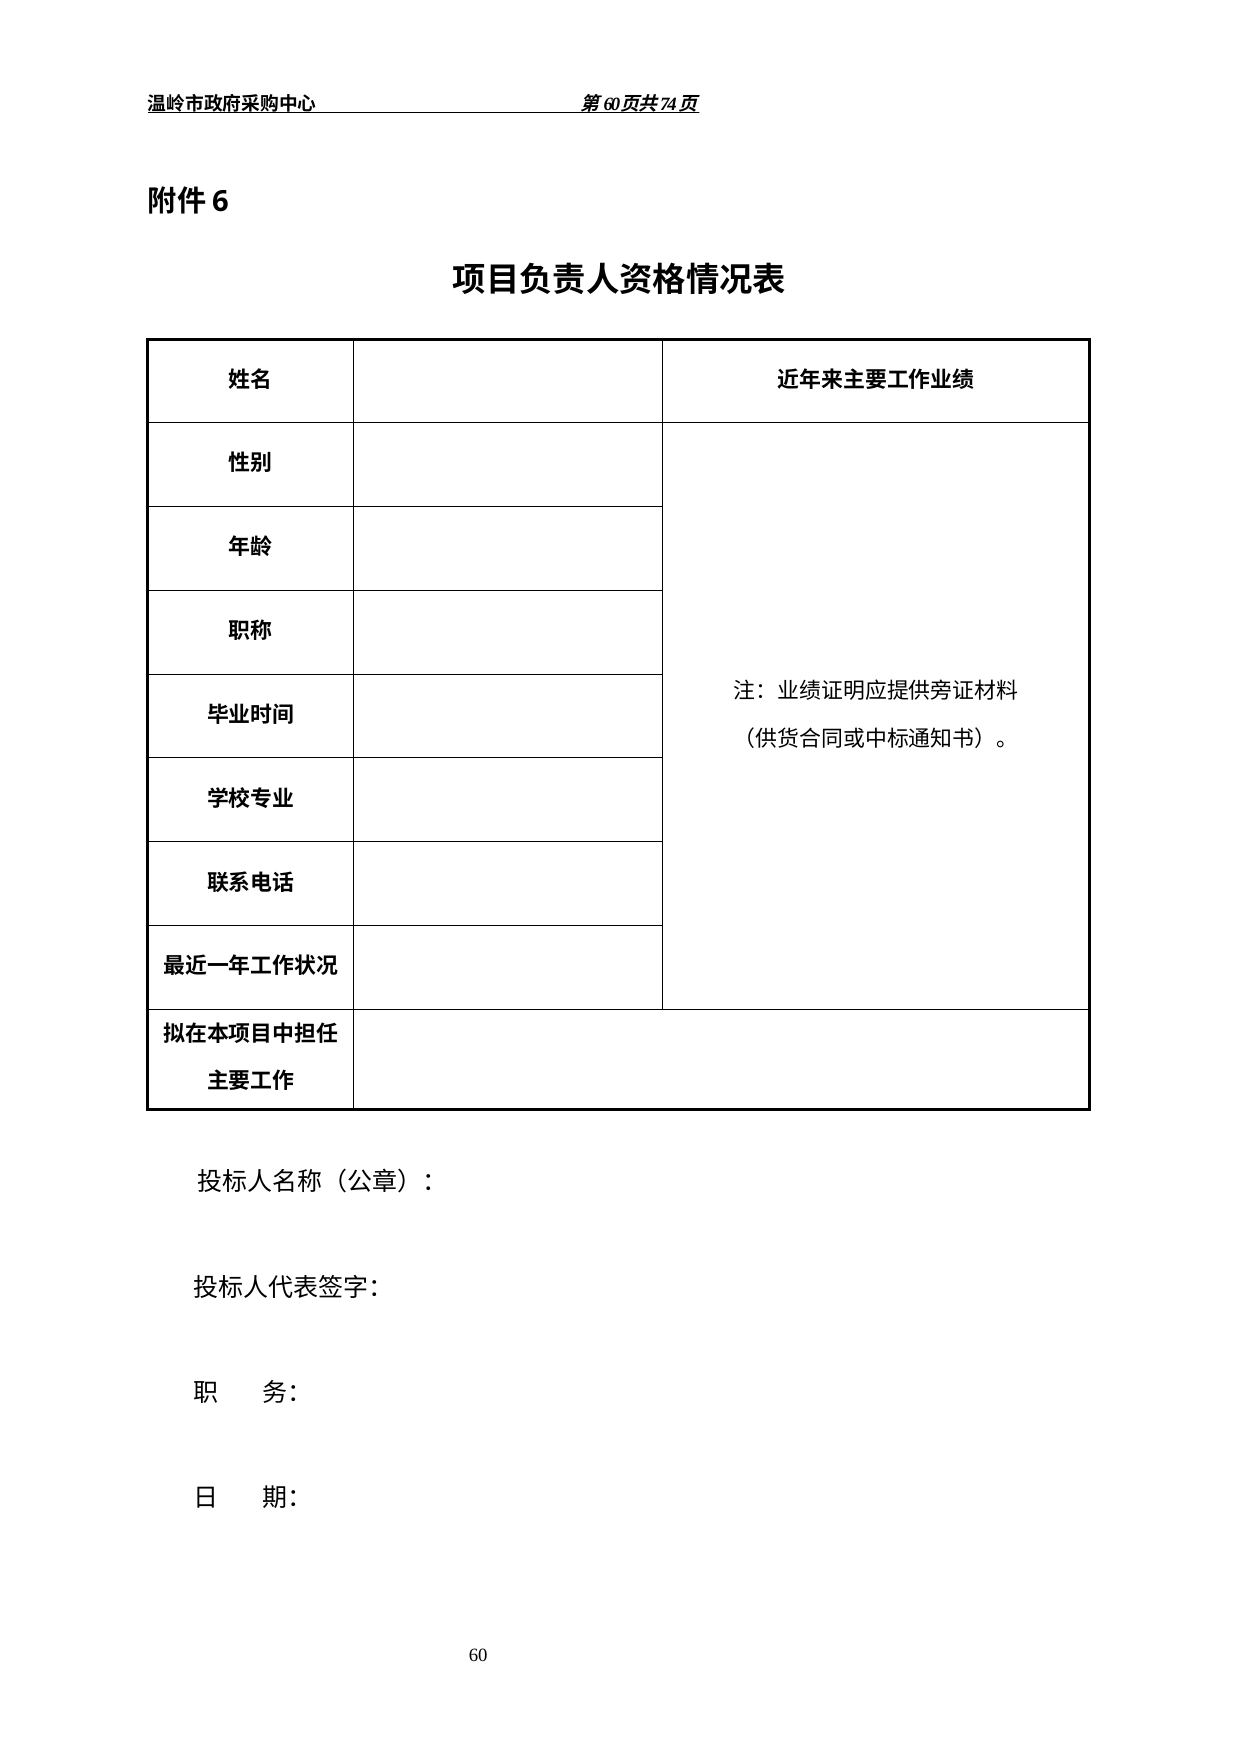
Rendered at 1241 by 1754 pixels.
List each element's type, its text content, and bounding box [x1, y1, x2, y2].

table_cell 年龄 [149, 507, 353, 589]
text 职 务： [148, 1372, 1089, 1409]
table_cell 最近一年工作状况 [149, 926, 353, 1009]
table_cell 性别 [149, 423, 353, 506]
text 投标人代表签字： [148, 1267, 1089, 1303]
table_cell 拟在本项目中担任主要工作 [149, 1010, 353, 1107]
table_cell [354, 507, 662, 589]
table_cell [354, 423, 662, 506]
table_cell [354, 675, 662, 757]
table_cell [354, 1010, 1088, 1107]
table_cell 联系电话 [149, 842, 353, 925]
table_header 近年来主要工作业绩 [663, 341, 1088, 422]
text 附件6 [148, 177, 1089, 219]
table_cell 学校专业 [149, 758, 353, 841]
text 日 期： [148, 1478, 1089, 1514]
table_cell 职称 [149, 591, 353, 673]
text 项目负责人资格情况表 [148, 253, 1090, 301]
table_cell [354, 842, 662, 925]
table_cell [354, 591, 662, 673]
text 投标人名称（公章）： [148, 1162, 1089, 1198]
table_header 姓名 [149, 341, 353, 422]
table_cell 毕业时间 [149, 675, 353, 757]
table_header [354, 341, 662, 422]
table_cell [354, 758, 662, 841]
table_cell [354, 926, 662, 1009]
table_cell 注：业绩证明应提供旁证材料 （供货合同或中标通知书）。 [663, 423, 1088, 1009]
